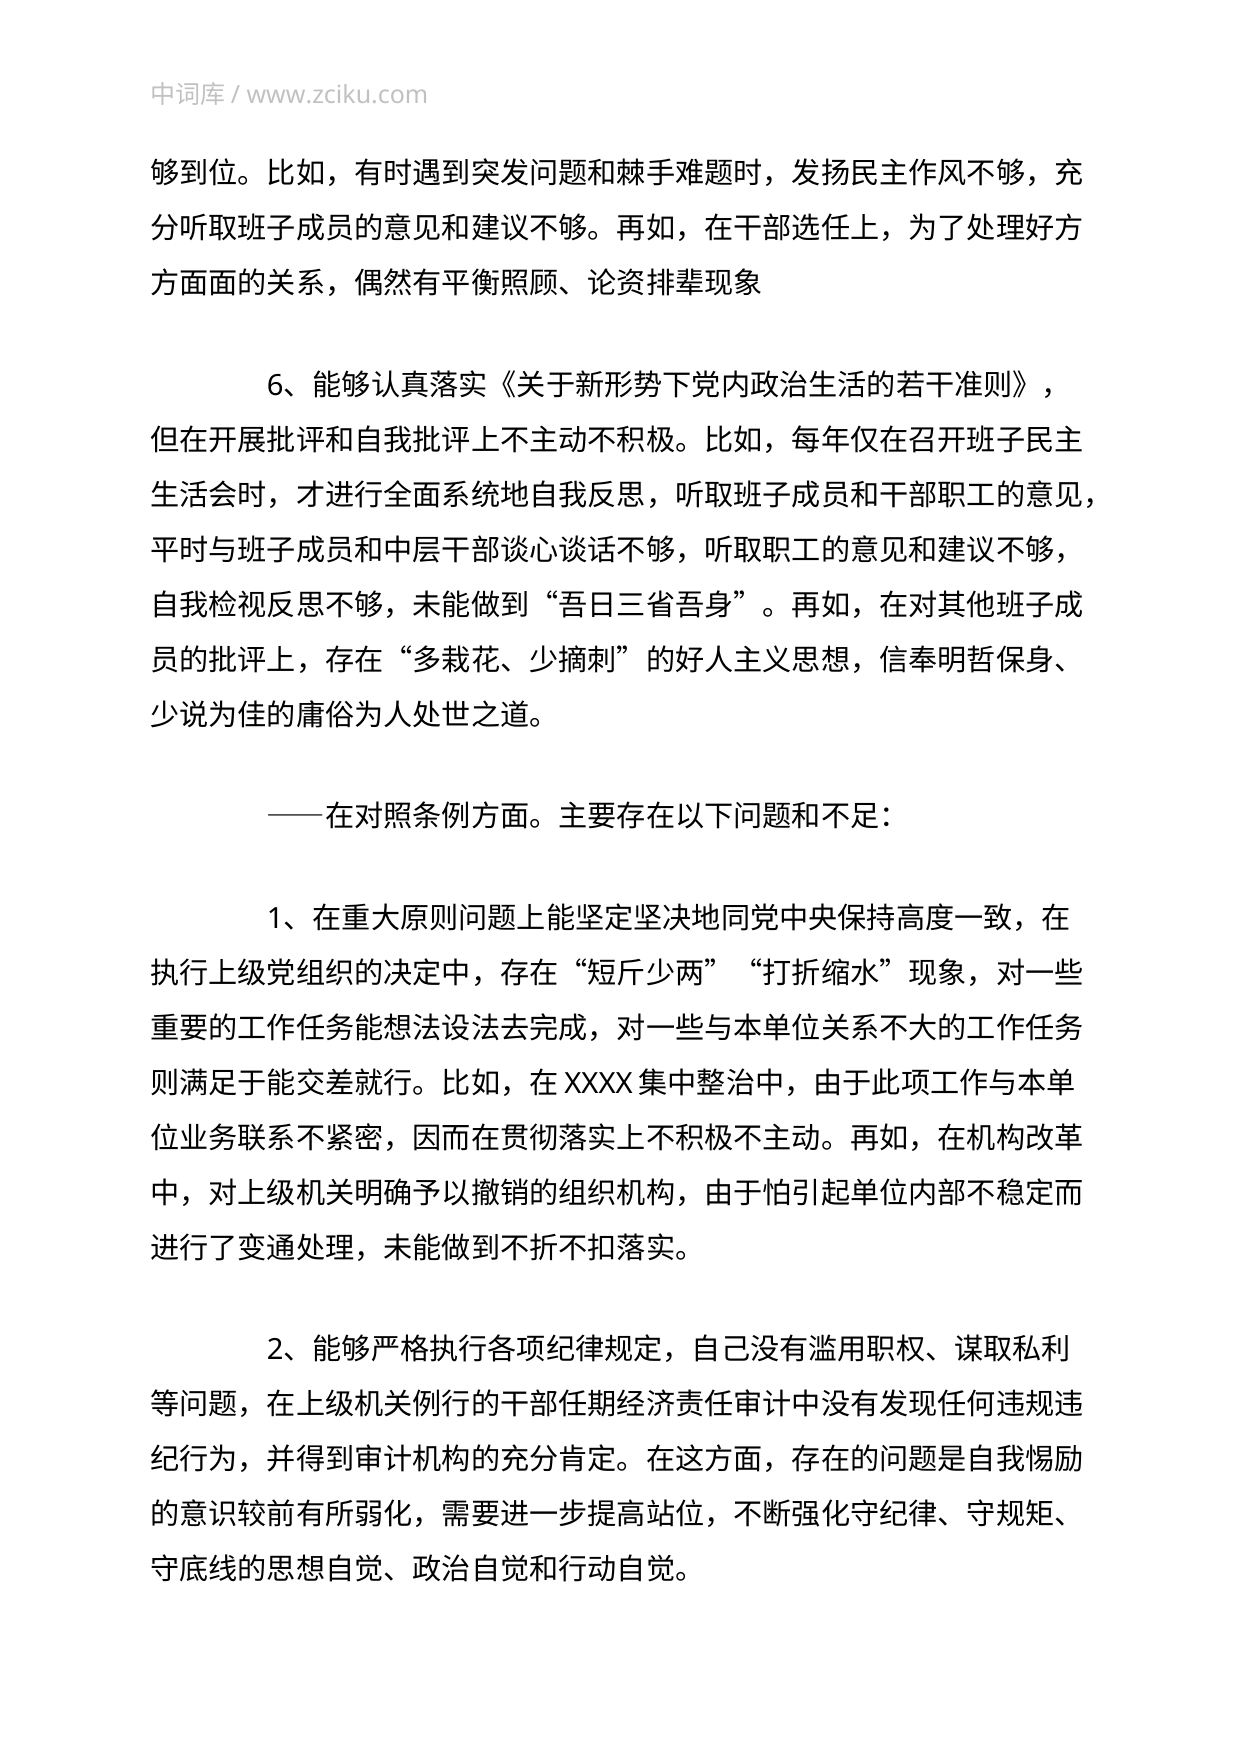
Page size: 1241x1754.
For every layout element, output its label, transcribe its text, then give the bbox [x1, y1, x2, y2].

text 2、能够严格执行各项纪律规定，自己没有滥用职权、谋取私利等问题，在上级机关例行的干部任期经济责任审计中没有发现任何违规违纪行为，并得到审计机构的充分肯定。在这方面，存在的问题是自我惕励的意识较前有所弱化，需要进一步提高站位，不断强化守纪律、守规矩、守底线的思想自觉、政治自觉和行动自觉。 [150, 1326, 1090, 1588]
text 6、能够认真落实《关于新形势下党内政治生活的若干准则》，但在开展批评和自我批评上不主动不积极。比如，每年仅在召开班子民主生活会时，才进行全面系统地自我反思，听取班子成员和干部职工的意见，平时与班子成员和中层干部谈心谈话不够，听取职工的意见和建议不够，自我检视反思不够，未能做到“吾日三省吾身”。再如，在对其他班子成员的批评上，存在“多栽花、少摘刺”的好人主义思想，信奉明哲保身、少说为佳的庸俗为人处世之道。 [150, 362, 1090, 733]
text 1、在重大原则问题上能坚定坚决地同党中央保持高度一致，在执行上级党组织的决定中，存在“短斤少两”“打折缩水”现象，对一些重要的工作任务能想法设法去完成，对一些与本单位关系不大的工作任务则满足于能交差就行。比如，在XXXX集中整治中，由于此项工作与本单位业务联系不紧密，因而在贯彻落实上不积极不主动。再如，在机构改革中，对上级机关明确予以撤销的组织机构，由于怕引起单位内部不稳定而进行了变通处理，未能做到不折不扣落实。 [150, 894, 1090, 1266]
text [150, 150, 1090, 302]
text ——在对照条例方面。主要存在以下问题和不足： [150, 793, 1090, 835]
